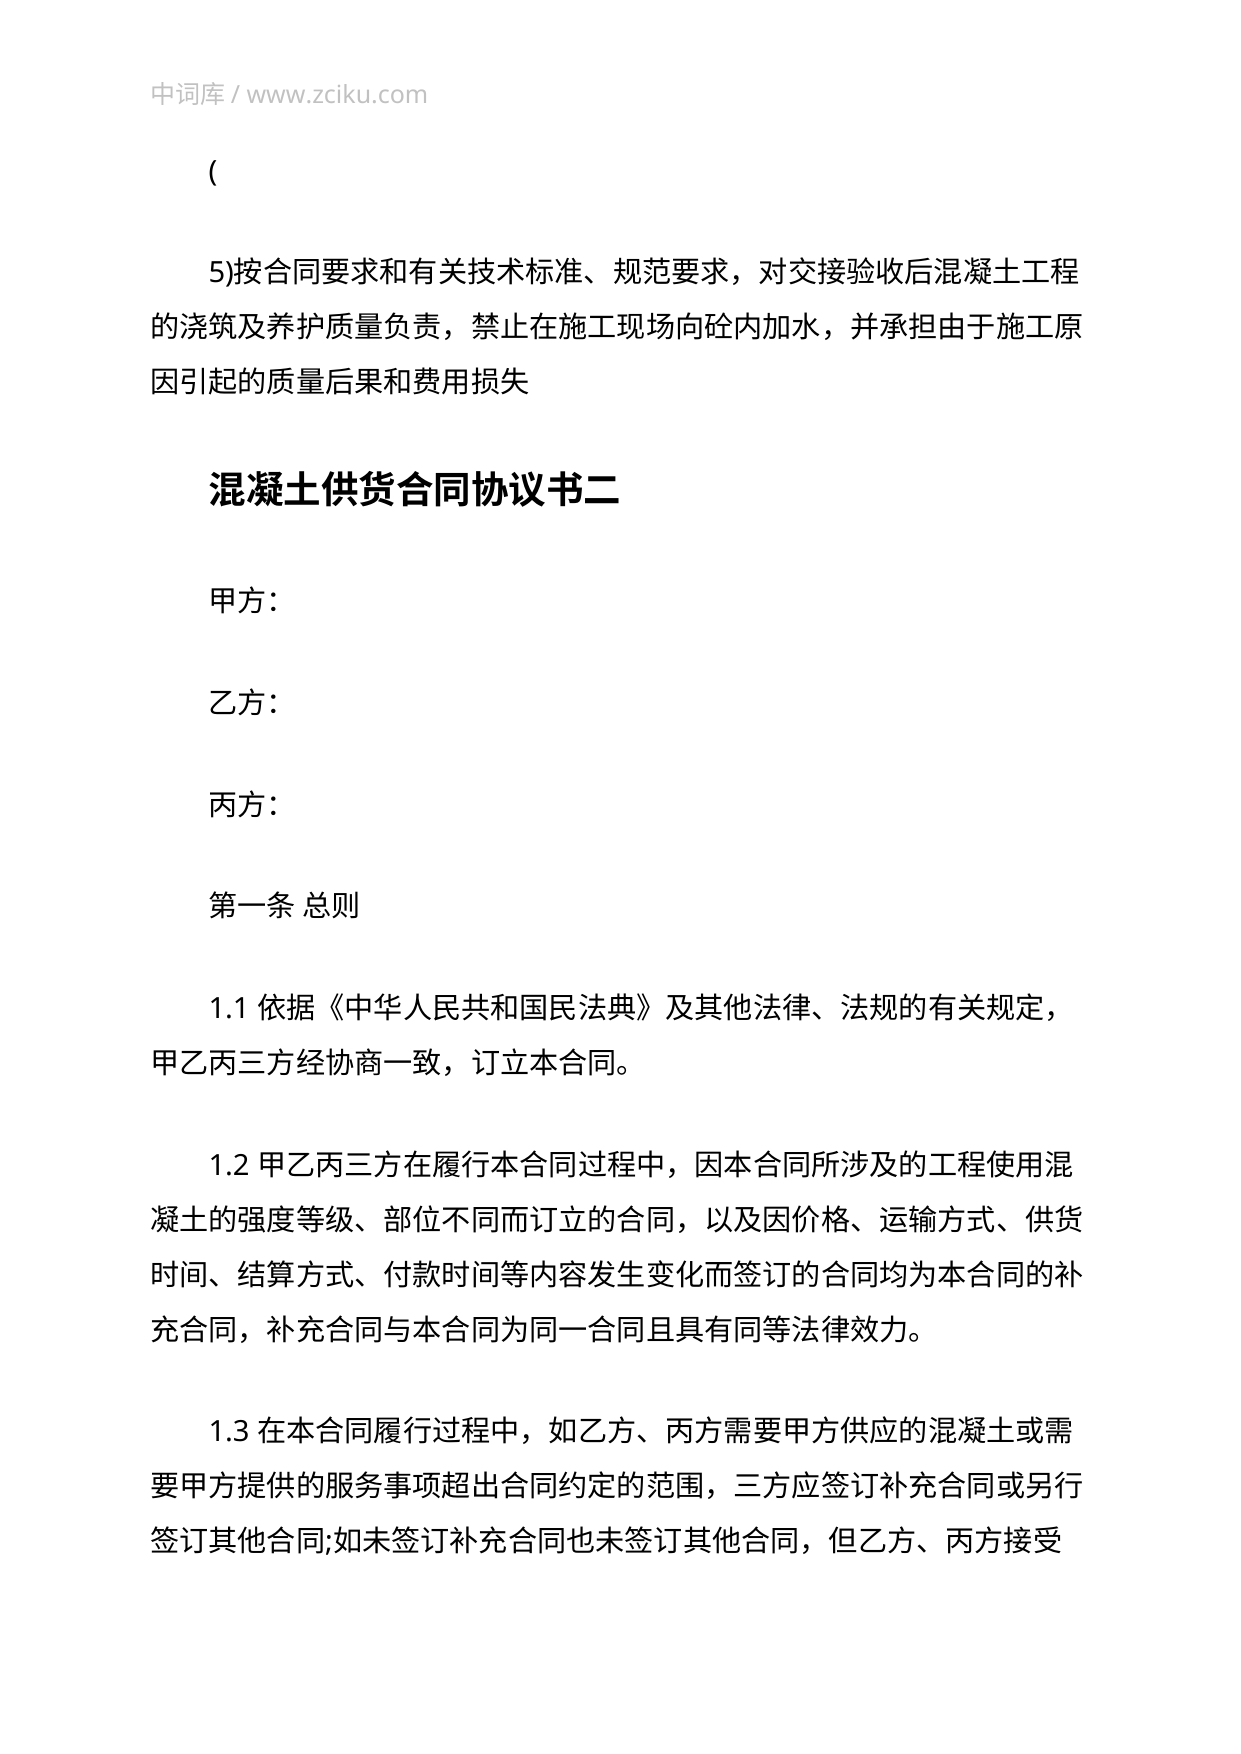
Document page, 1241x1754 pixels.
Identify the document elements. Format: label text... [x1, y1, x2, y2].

text 1.1 依据《中华人民共和国民法典》及其他法律、法规的有关规定，甲乙丙三方经协商一致，订立本合同。 [150, 984, 1090, 1082]
text 1.2 甲乙丙三方在履行本合同过程中，因本合同所涉及的工程使用混凝土的强度等级、部位不同而订立的合同，以及因价格、运输方式、供货时间、结算方式、付款时间等内容发生变化而签订的合同均为本合同的补充合同，补充合同与本合同为同一合同且具有同等法律效力。 [150, 1141, 1090, 1348]
text 5)按合同要求和有关技术标准、规范要求，对交接验收后混凝土工程的浇筑及养护质量负责，禁止在施工现场向砼内加水，并承担由于施工原因引起的质量后果和费用损失 [150, 248, 1090, 401]
text 混凝土供货合同协议书二 [150, 460, 1090, 514]
text 丙方： [150, 781, 1090, 823]
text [150, 1408, 1090, 1560]
text 甲方： [150, 577, 1090, 620]
text ( [150, 150, 1090, 190]
text 乙方： [150, 679, 1090, 722]
text 第一条 总则 [150, 883, 1090, 925]
